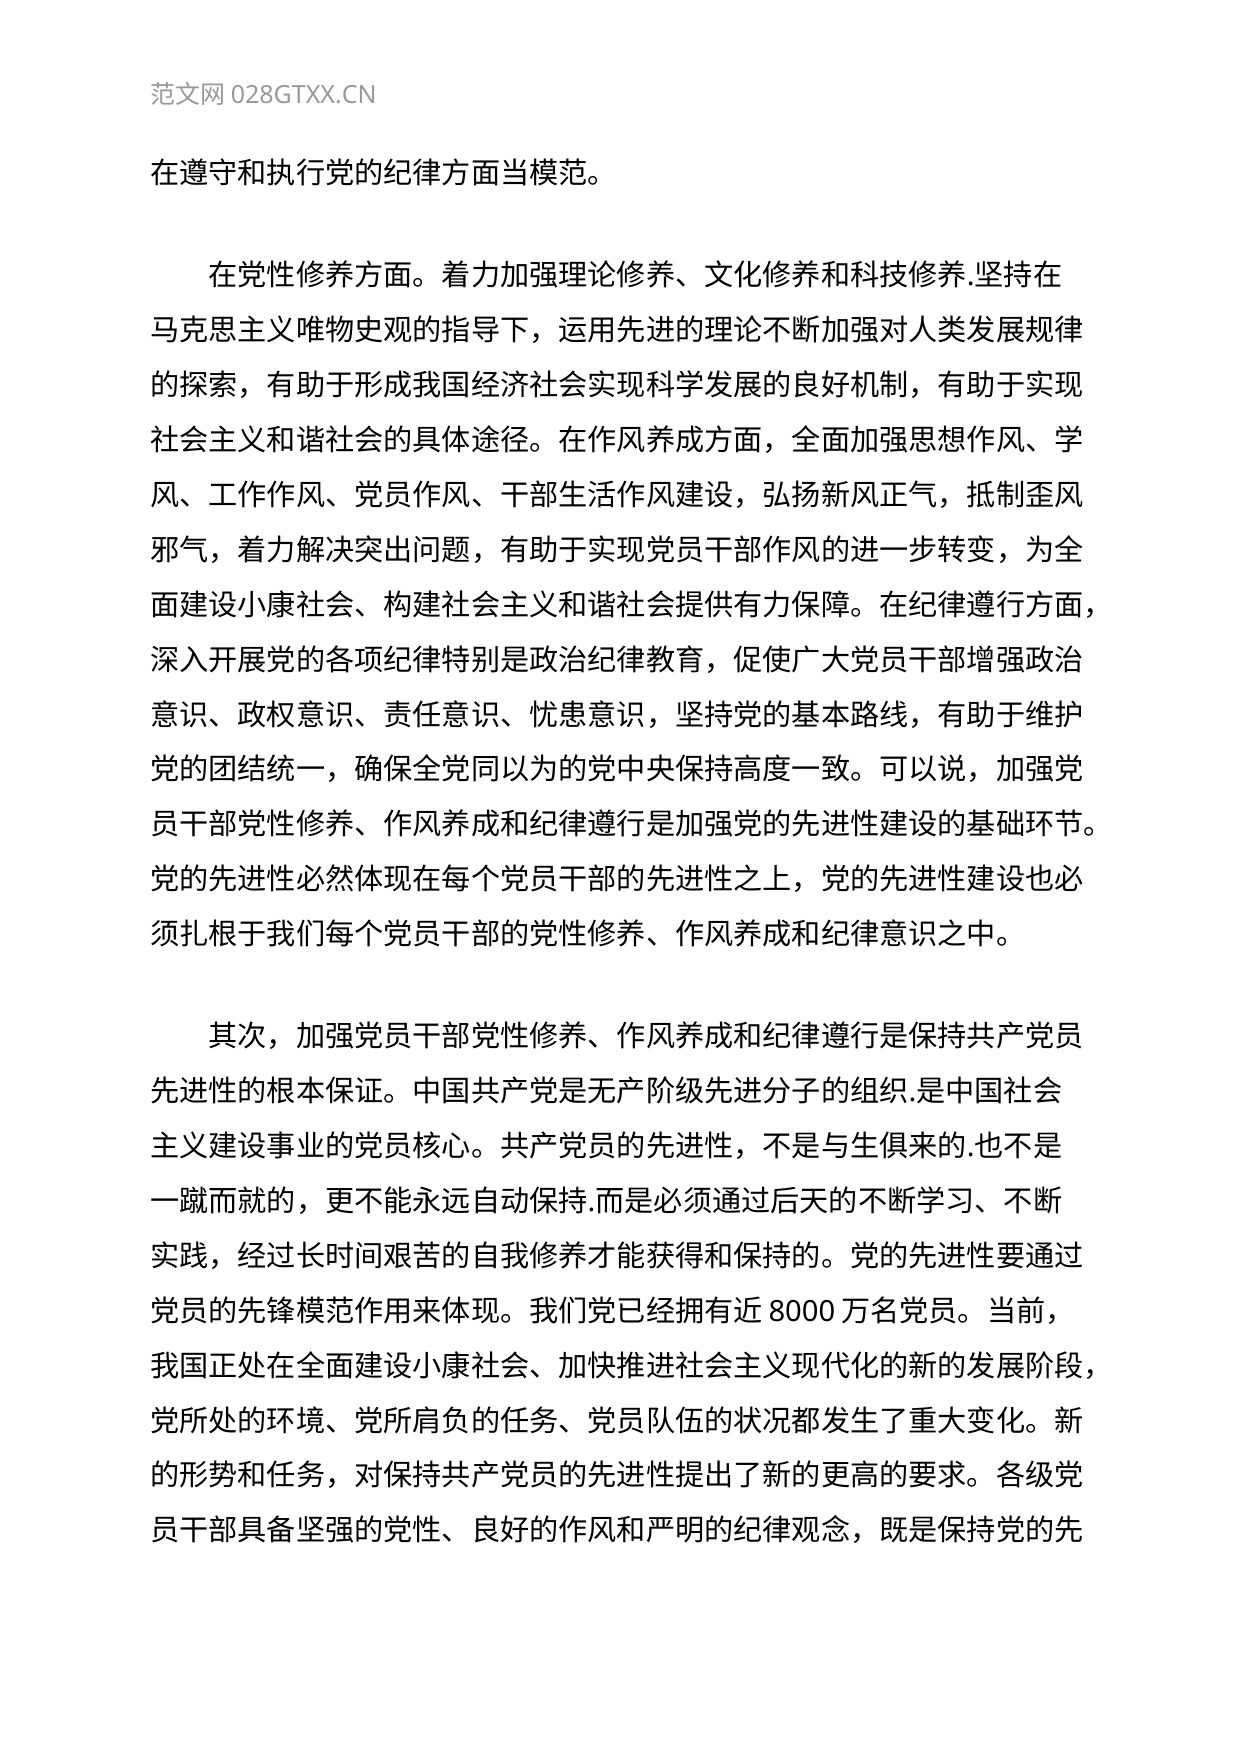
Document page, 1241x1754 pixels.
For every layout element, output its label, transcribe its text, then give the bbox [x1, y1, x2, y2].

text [150, 1012, 1090, 1549]
text 在党性修养方面。着力加强理论修养、文化修养和科技修养.坚持在马克思主义唯物史观的指导下，运用先进的理论不断加强对人类发展规律的探索，有助于形成我国经济社会实现科学发展的良好机制，有助于实现社会主义和谐社会的具体途径。在作风养成方面，全面加强思想作风、学风、工作作风、党员作风、干部生活作风建设，弘扬新风正气，抵制歪风邪气，着力解决突出问题，有助于实现党员干部作风的进一步转变，为全面建设小康社会、构建社会主义和谐社会提供有力保障。在纪律遵行方面，深入开展党的各项纪律特别是政治纪律教育，促使广大党员干部增强政治意识、政权意识、责任意识、忧患意识，坚持党的基本路线，有助于维护党的团结统一，确保全党同以为的党中央保持高度一致。可以说，加强党员干部党性修养、作风养成和纪律遵行是加强党的先进性建设的基础环节。党的先进性必然体现在每个党员干部的先进性之上，党的先进性建设也必须扎根于我们每个党员干部的党性修养、作风养成和纪律意识之中。 [150, 252, 1090, 953]
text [150, 150, 1090, 192]
